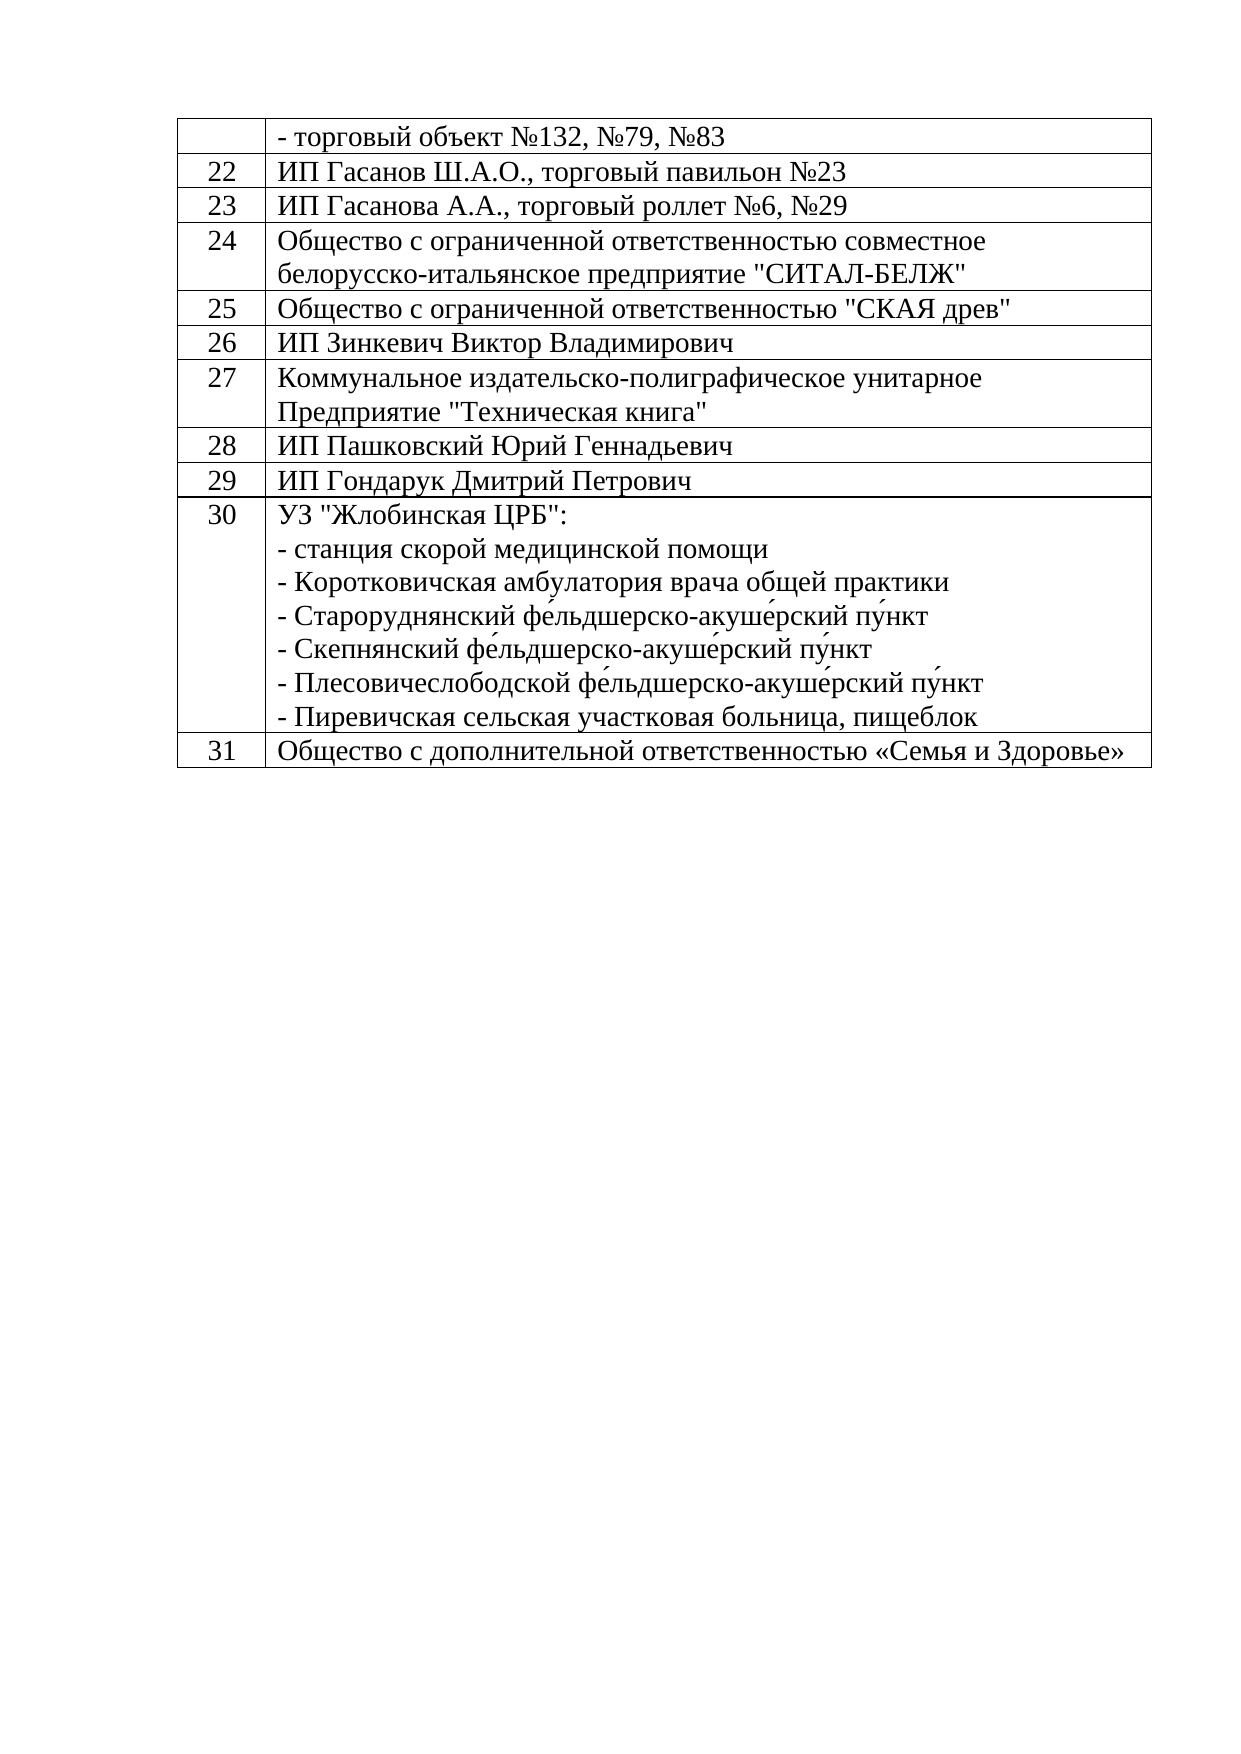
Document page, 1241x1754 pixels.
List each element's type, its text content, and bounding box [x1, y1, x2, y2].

table_cell ИП Пашковский Юрий Геннадьевич [266, 428, 1151, 462]
table_cell 23 [178, 188, 265, 222]
table_cell 22 [178, 154, 265, 187]
table_cell ИП Гасанов Ш.А.О., торговый павильон №23 [266, 154, 1151, 187]
table_cell 27 [178, 360, 265, 427]
table_cell УЗ "Жлобинская ЦРБ": - станция скорой медицинской помощи - Коротковичская амбулатория врача общей практики - Староруднянский фе́льдшерско-акуше́рский пу́нкт - Скепнянский фе́льдшерско-акуше́рский пу́нкт - Плесовичеслободской фе́льдшерско-акуше́рский пу́нкт - Пиревичская сельская участковая больница, пищеблок [266, 498, 1151, 732]
table_cell Коммунальное издательско-полиграфическое унитарное Предприятие "Техническая книга" [266, 360, 1151, 427]
table_cell ИП Зинкевич Виктор Владимирович [266, 326, 1151, 359]
table_cell 29 [178, 463, 265, 496]
table_cell 26 [178, 326, 265, 359]
table_cell ИП Гондарук Дмитрий Петрович [266, 463, 1151, 496]
table_cell Общество с ограниченной ответственностью "СКАЯ древ" [266, 291, 1151, 324]
table_cell Общество с дополнительной ответственностью «Семья и Здоровье» [266, 733, 1151, 767]
table_cell 31 [178, 733, 265, 767]
table_cell 21 [178, 119, 265, 153]
table_cell ИП Гасанова А.А., торговый роллет №6, №29 [266, 188, 1151, 222]
table_cell 28 [178, 428, 265, 462]
table_cell Общество с ограниченной ответственностью совместное белорусско-итальянское предприятие "СИТАЛ-БЕЛЖ" [266, 223, 1151, 290]
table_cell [266, 119, 1151, 153]
table_cell 30 [178, 498, 265, 732]
table_cell 25 [178, 291, 265, 324]
table_cell 24 [178, 223, 265, 290]
